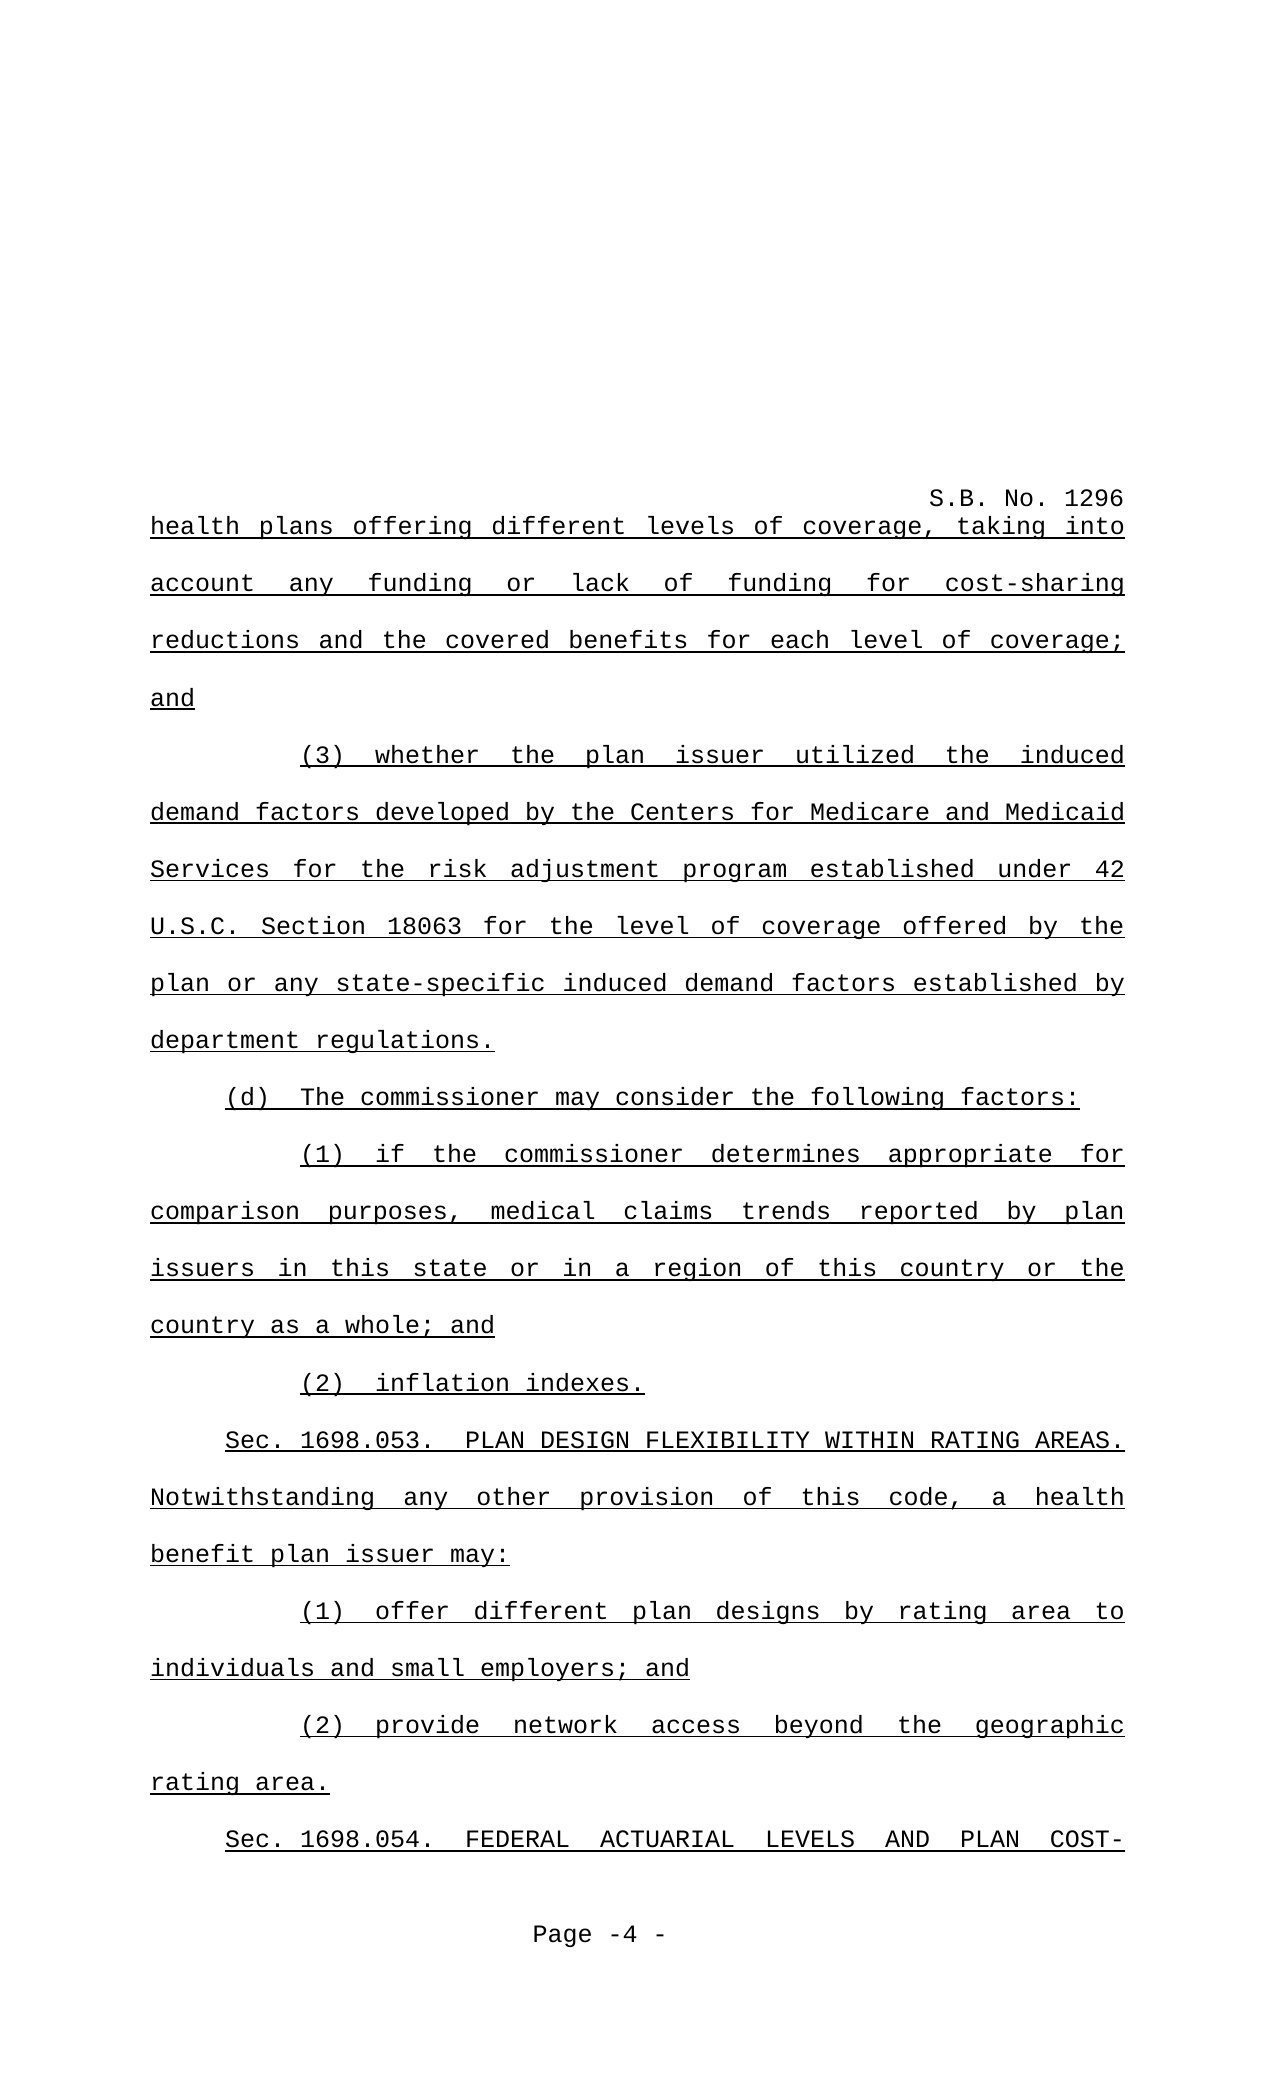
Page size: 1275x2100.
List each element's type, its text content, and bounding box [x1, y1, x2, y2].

text (1) if the commissioner determines appropriate for comparison purposes, medical claims trends reported by plan issuers in this state or in a region of this country or the country as a whole; and [150, 1142, 1125, 1222]
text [150, 1827, 1125, 1855]
text (3) whether the plan issuer utilized the induced demand factors developed by the Centers for Medicare and Medicaid Services for the risk adjustment program established under 42 U.S.C. Section 18063 for the level of coverage offered by the plan or any state-specific induced demand factors established by department regulations. [150, 995, 1125, 1056]
text (1) if the commissioner determines appropriate for comparison purposes, medical claims trends reported by plan issuers in this state or in a region of this country or the country as a whole; and [150, 1224, 1125, 1279]
text (1) offer different plan designs by rating area to individuals and small employers; and [150, 1598, 1125, 1684]
text Sec. 1698.053. PLAN DESIGN FLEXIBILITY WITHIN RATING AREAS. Notwithstanding any other provision of this code, a health benefit plan issuer may: [150, 1427, 1125, 1508]
text (2) inflation indexes. [150, 1370, 1125, 1398]
text (3) whether the plan issuer utilized the induced demand factors developed by the Centers for Medicare and Medicaid Services for the risk adjustment program established under 42 U.S.C. Section 18063 for the level of coverage offered by the plan or any state-specific induced demand factors established by department regulations. [150, 938, 1125, 994]
text (d) The commissioner may consider the following factors: [150, 1084, 1125, 1113]
text (3) whether the plan issuer utilized the induced demand factors developed by the Centers for Medicare and Medicaid Services for the risk adjustment program established under 42 U.S.C. Section 18063 for the level of coverage offered by the plan or any state-specific induced demand factors established by department regulations. [150, 824, 1125, 880]
text Sec. 1698.053. PLAN DESIGN FLEXIBILITY WITHIN RATING AREAS. Notwithstanding any other provision of this code, a health benefit plan issuer may: [150, 1509, 1125, 1570]
text (3) whether the plan issuer utilized the induced demand factors developed by the Centers for Medicare and Medicaid Services for the risk adjustment program established under 42 U.S.C. Section 18063 for the level of coverage offered by the plan or any state-specific induced demand factors established by department regulations. [150, 742, 1125, 822]
text (1) if the commissioner determines appropriate for comparison purposes, medical claims trends reported by plan issuers in this state or in a region of this country or the country as a whole; and [150, 1281, 1125, 1341]
text (2) provide network access beyond the geographic rating area. [150, 1712, 1125, 1798]
text (3) whether the plan issuer utilized the induced demand factors developed by the Centers for Medicare and Medicaid Services for the risk adjustment program established under 42 U.S.C. Section 18063 for the level of coverage offered by the plan or any state-specific induced demand factors established by department regulations. [150, 881, 1125, 937]
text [150, 514, 1125, 537]
